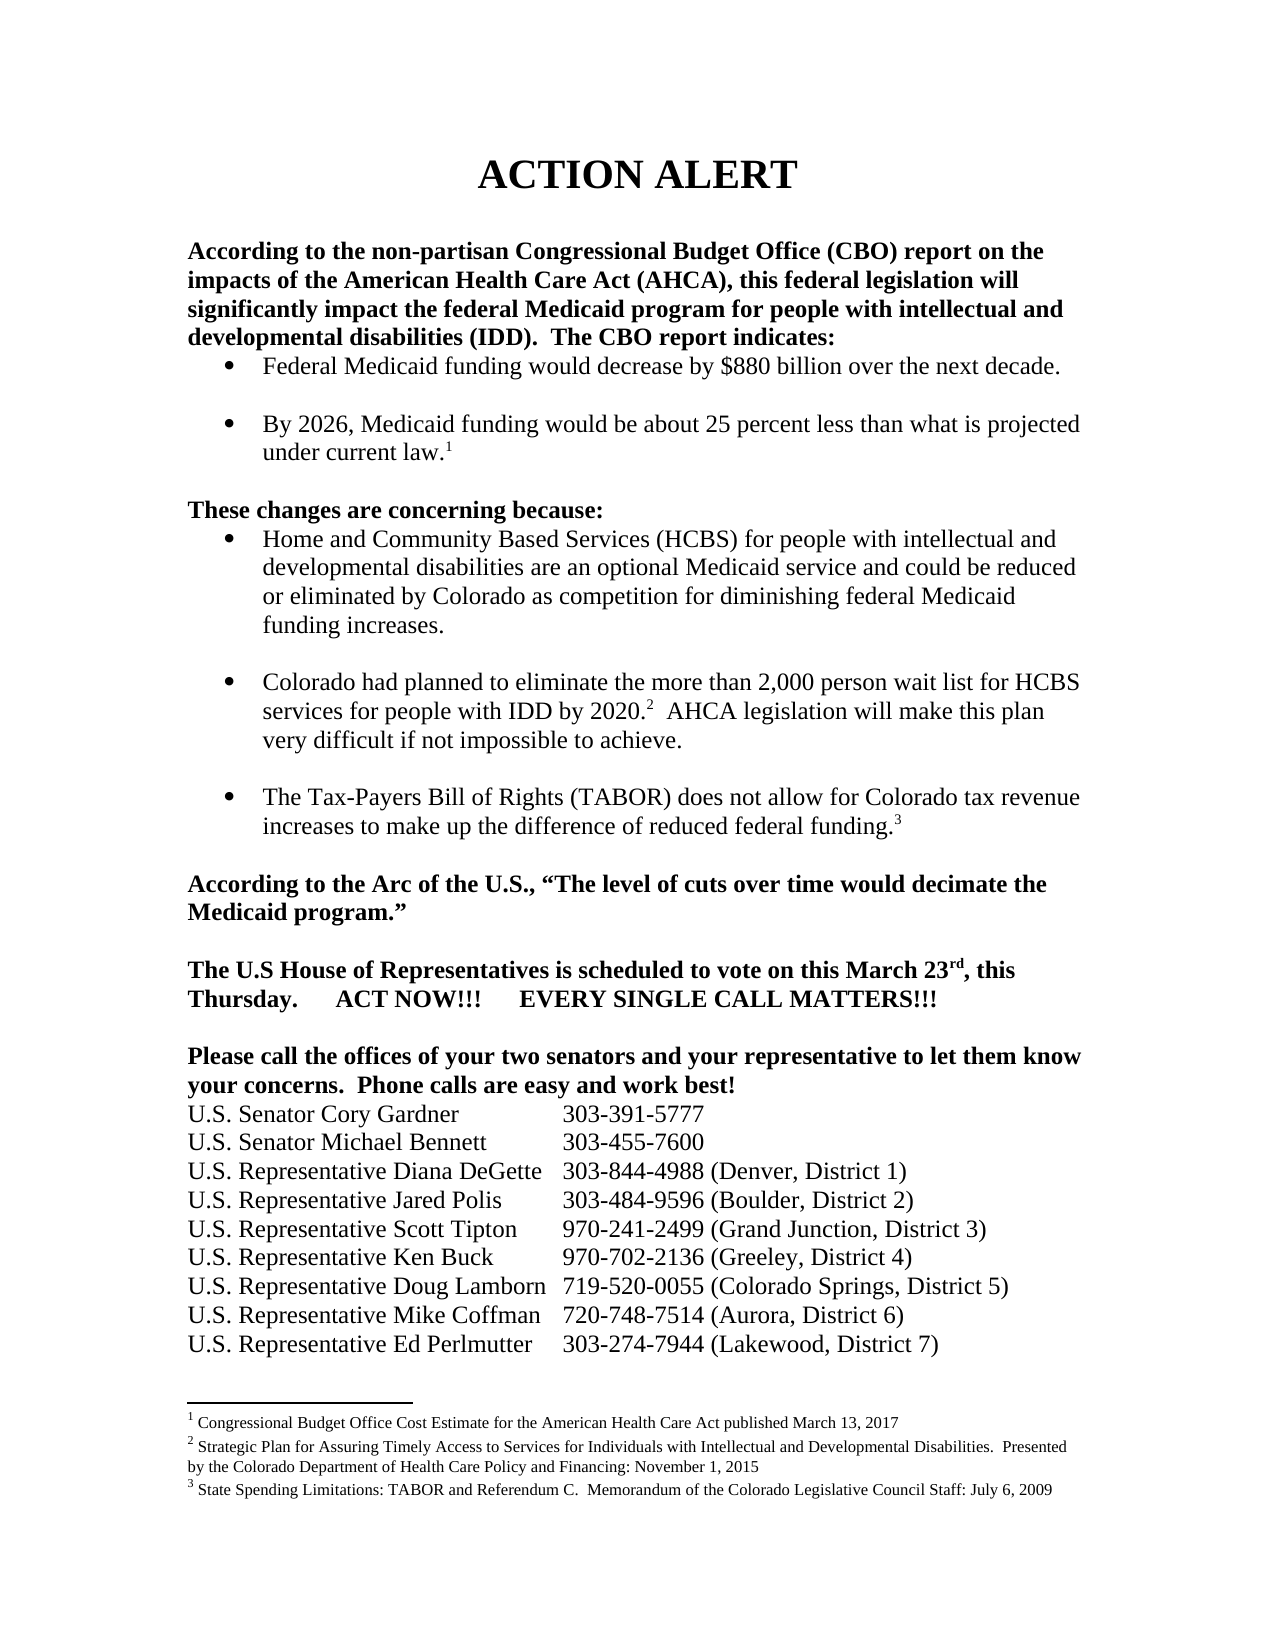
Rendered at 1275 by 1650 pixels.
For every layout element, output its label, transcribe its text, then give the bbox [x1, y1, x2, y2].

text According to the non-partisan Congressional Budget Office (CBO) report on the impacts of the American Health Care Act (AHCA), this federal legislation will significantly impact the federal Medicaid program for people with intellectual and developmental disabilities (IDD). The CBO report indicates: [187, 236, 1087, 351]
text U.S. Senator Michael Bennett 303-455-7600 [187, 1127, 1087, 1156]
list By 2026, Medicaid funding would be about 25 percent less than what is projected under current law. [225, 409, 1087, 466]
text U.S. Representative Mike Coffman 720-748-7514 (Aurora, District 6) [187, 1300, 1087, 1329]
text U.S. Senator Cory Gardner 303-391-5777 [187, 1099, 1087, 1127]
text U.S. Representative Ed Perlmutter 303-274-7944 (Lakewood, District 7) [187, 1329, 1087, 1357]
text The U.S House of Representatives is scheduled to vote on this March 23rd, this Thursday. ACT NOW!!! EVERY SINGLE CALL MATTERS!!! [938, 955, 1087, 1012]
list Home and Community Based Services (HCBS) for people with intellectual and developmental disabilities are an optional Medicaid service and could be reduced or eliminated by Colorado as competition for diminishing federal Medicaid funding increases. [225, 524, 1087, 639]
text U.S. Representative Jared Polis 303-484-9596 (Boulder, District 2) [187, 1185, 1087, 1214]
text ACTION ALERT [187, 150, 1087, 198]
text U.S. Representative Scott Tipton 970-241-2499 (Grand Junction, District 3) [187, 1214, 1087, 1242]
list The Tax-Payers Bill of Rights (TABOR) does not allow for Colorado tax revenue increases to make up the difference of reduced federal funding. [225, 782, 1087, 840]
list Federal Medicaid funding would decrease by $880 billion over the next decade. [225, 351, 1087, 380]
text These changes are concerning because: [187, 495, 1087, 524]
text U.S. Representative Ken Buck 970-702-2136 (Greeley, District 4) [187, 1242, 1087, 1271]
list Colorado had planned to eliminate the more than 2,000 person wait list for HCBS services for people with IDD by 2020. AHCA legislation will make this plan very difficult if not impossible to achieve. [225, 667, 1087, 754]
text U.S. Representative Diana DeGette 303-844-4988 (Denver, District 1) [187, 1156, 1087, 1185]
text Please call the offices of your two senators and your representative to let them know your concerns. Phone calls are easy and work best! [187, 1041, 1087, 1099]
text U.S. Representative Doug Lamborn 719-520-0055 (Colorado Springs, District 5) [187, 1271, 1087, 1300]
text According to the Arc of the U.S., “The level of cuts over time would decimate the Medicaid program.” [187, 869, 1087, 926]
